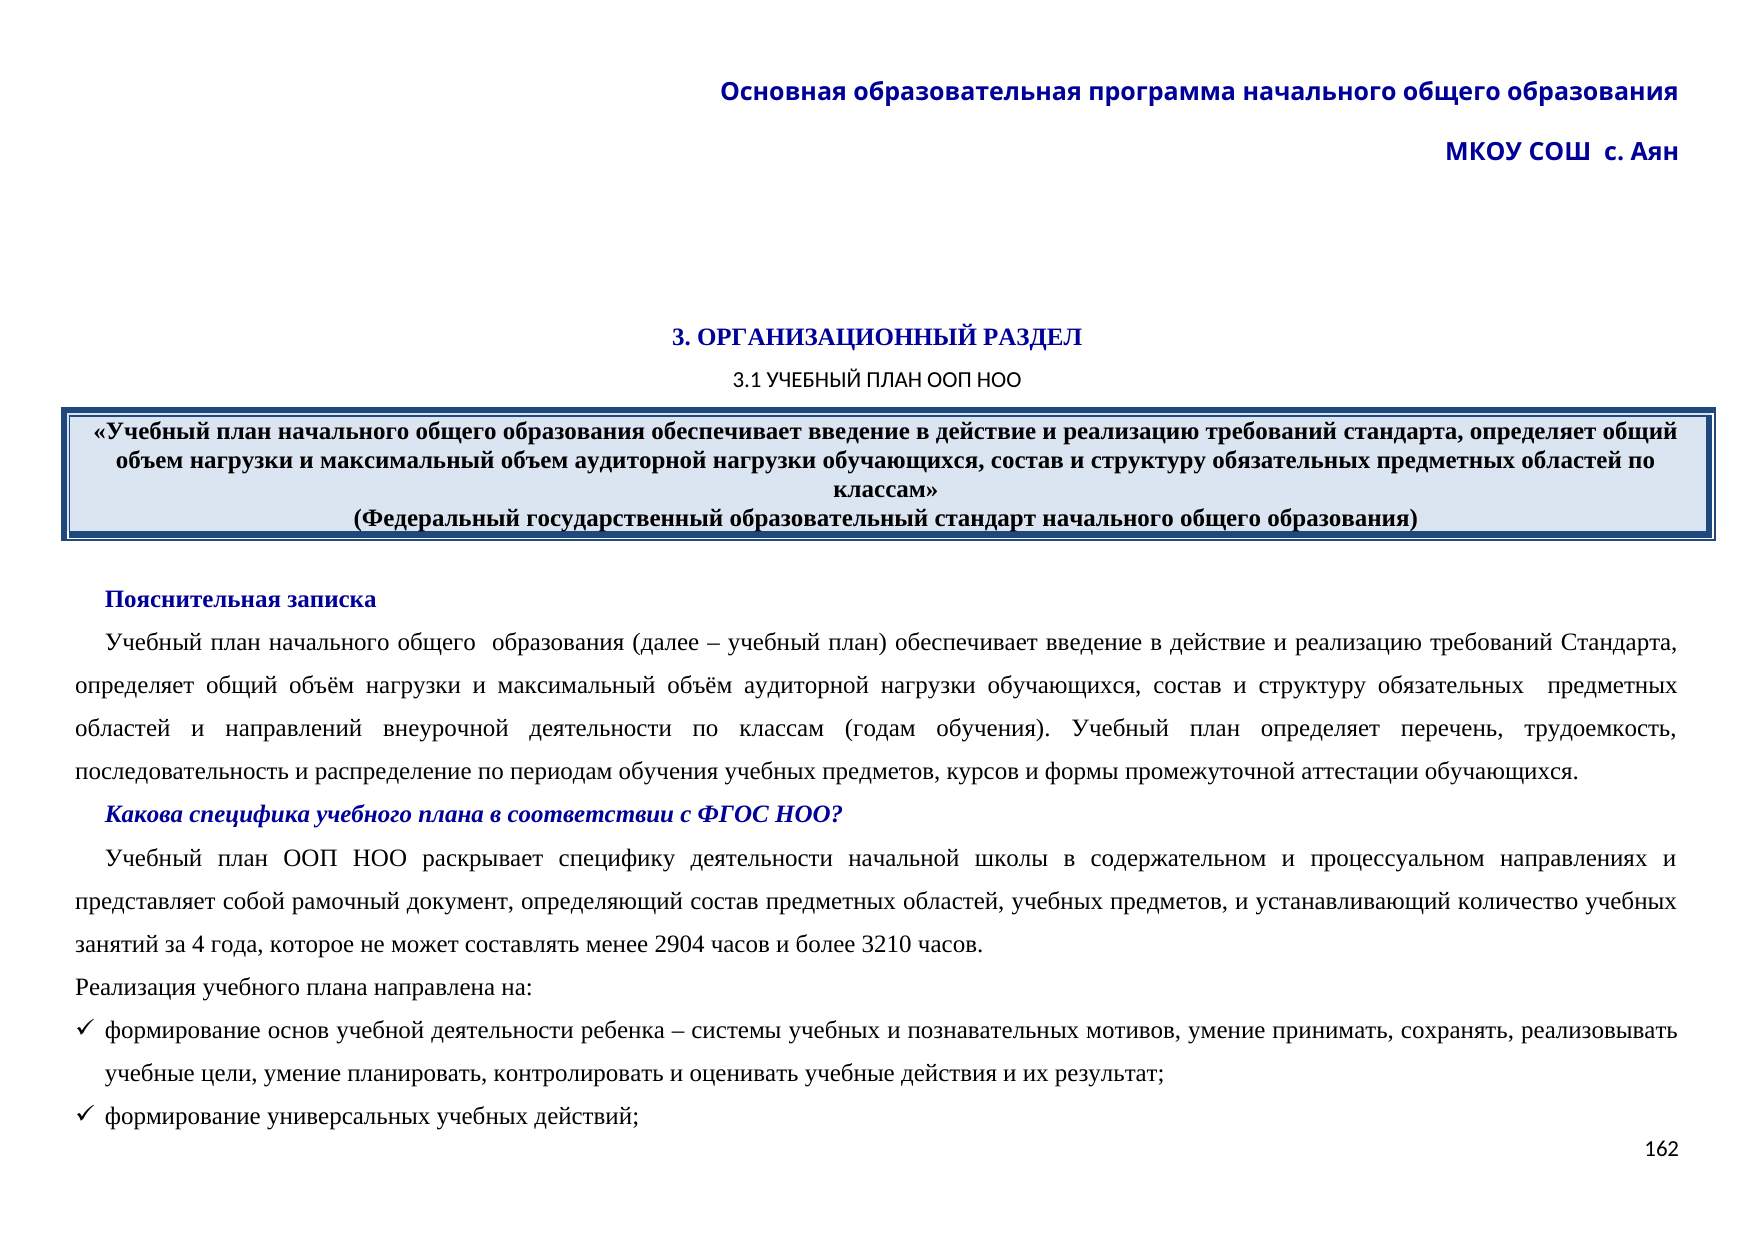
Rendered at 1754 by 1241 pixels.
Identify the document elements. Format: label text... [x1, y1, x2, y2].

text Реализация учебного плана направлена на: [75, 972, 1679, 1001]
text 3.1 УЧЕБНЫЙ ПЛАН ООП НОО [75, 365, 1679, 393]
text 3. ОРГАНИЗАЦИОННЫЙ РАЗДЕЛ [75, 322, 1679, 351]
text Учебный план начального общего образования (далее – учебный план) обеспечивает введение в действие и реализацию требований Стандарта, определяет общий объём нагрузки и максимальный объём аудиторной нагрузки обучающихся, состав и структуру обязательных предметных областей и направлений внеурочной деятельности по классам (годам обучения). Учебный план определяет перечень, трудоемкость, последовательность и распределение по периодам обучения учебных предметов, курсов и формы промежуточной аттестации обучающихся. [75, 627, 1679, 785]
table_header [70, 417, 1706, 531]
list формирование основ учебной деятельности ребенка – системы учебных и познавательных мотивов, умение принимать, сохранять, реализовывать учебные цели, умение планировать, контролировать и оценивать учебные действия и их результат; [75, 1015, 1679, 1087]
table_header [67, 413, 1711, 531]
text Какова специфика учебного плана в соответствии с ФГОС НОО? [75, 799, 1679, 828]
text Учебный план ООП НОО раскрывает специфику деятельности начальной школы в содержательном и процессуальном направлениях и представляет собой рамочный документ, определяющий состав предметных областей, учебных предметов, и устанавливающий количество учебных занятий за 4 года, которое не может составлять менее 2904 часов и более 3210 часов. [75, 843, 1679, 958]
list формирование универсальных учебных действий; [75, 1101, 1679, 1130]
text Пояснительная записка [75, 584, 1679, 613]
